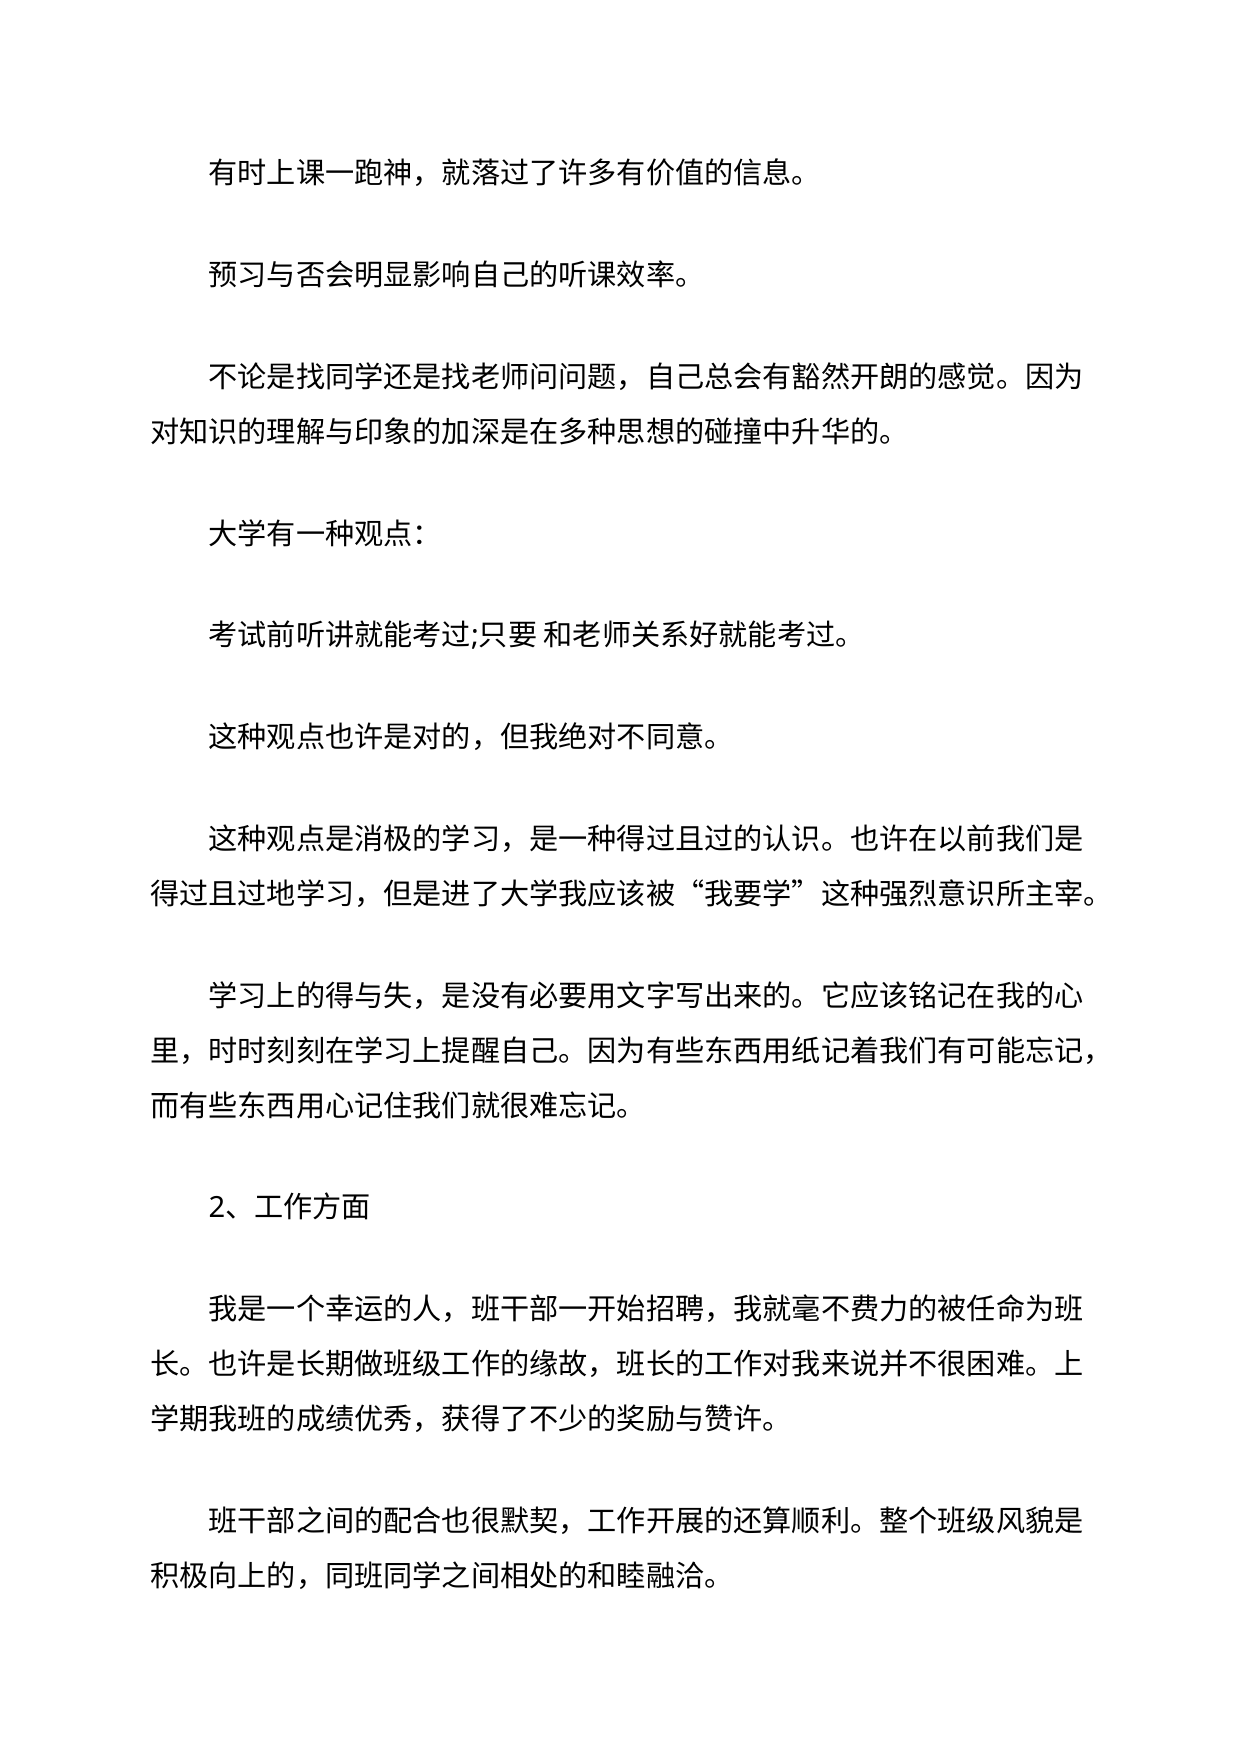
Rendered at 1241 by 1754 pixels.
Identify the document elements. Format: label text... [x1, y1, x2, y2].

text 预习与否会明显影响自己的听课效率。 [150, 252, 1090, 294]
text 这种观点也许是对的，但我绝对不同意。 [150, 714, 1090, 756]
text 我是一个幸运的人，班干部一开始招聘，我就毫不费力的被任命为班长。也许是长期做班级工作的缘故，班长的工作对我来说并不很困难。上学期我班的成绩优秀，获得了不少的奖励与赞许。 [150, 1286, 1090, 1438]
text 大学有一种观点： [150, 510, 1090, 552]
text 班干部之间的配合也很默契，工作开展的还算顺利。整个班级风貌是积极向上的，同班同学之间相处的和睦融洽。 [150, 1497, 1090, 1595]
text 不论是找同学还是找老师问问题，自己总会有豁然开朗的感觉。因为对知识的理解与印象的加深是在多种思想的碰撞中升华的。 [150, 353, 1090, 451]
text 学习上的得与失，是没有必要用文字写出来的。它应该铭记在我的心里，时时刻刻在学习上提醒自己。因为有些东西用纸记着我们有可能忘记，而有些东西用心记住我们就很难忘记。 [150, 972, 1090, 1124]
text 考试前听讲就能考过;只要 和老师关系好就能考过。 [150, 612, 1090, 654]
text 这种观点是消极的学习，是一种得过且过的认识。也许在以前我们是得过且过地学习，但是进了大学我应该被“我要学”这种强烈意识所主宰。 [150, 816, 1090, 913]
text 2、工作方面 [150, 1184, 1090, 1226]
text 有时上课一跑神，就落过了许多有价值的信息。 [150, 150, 1090, 192]
